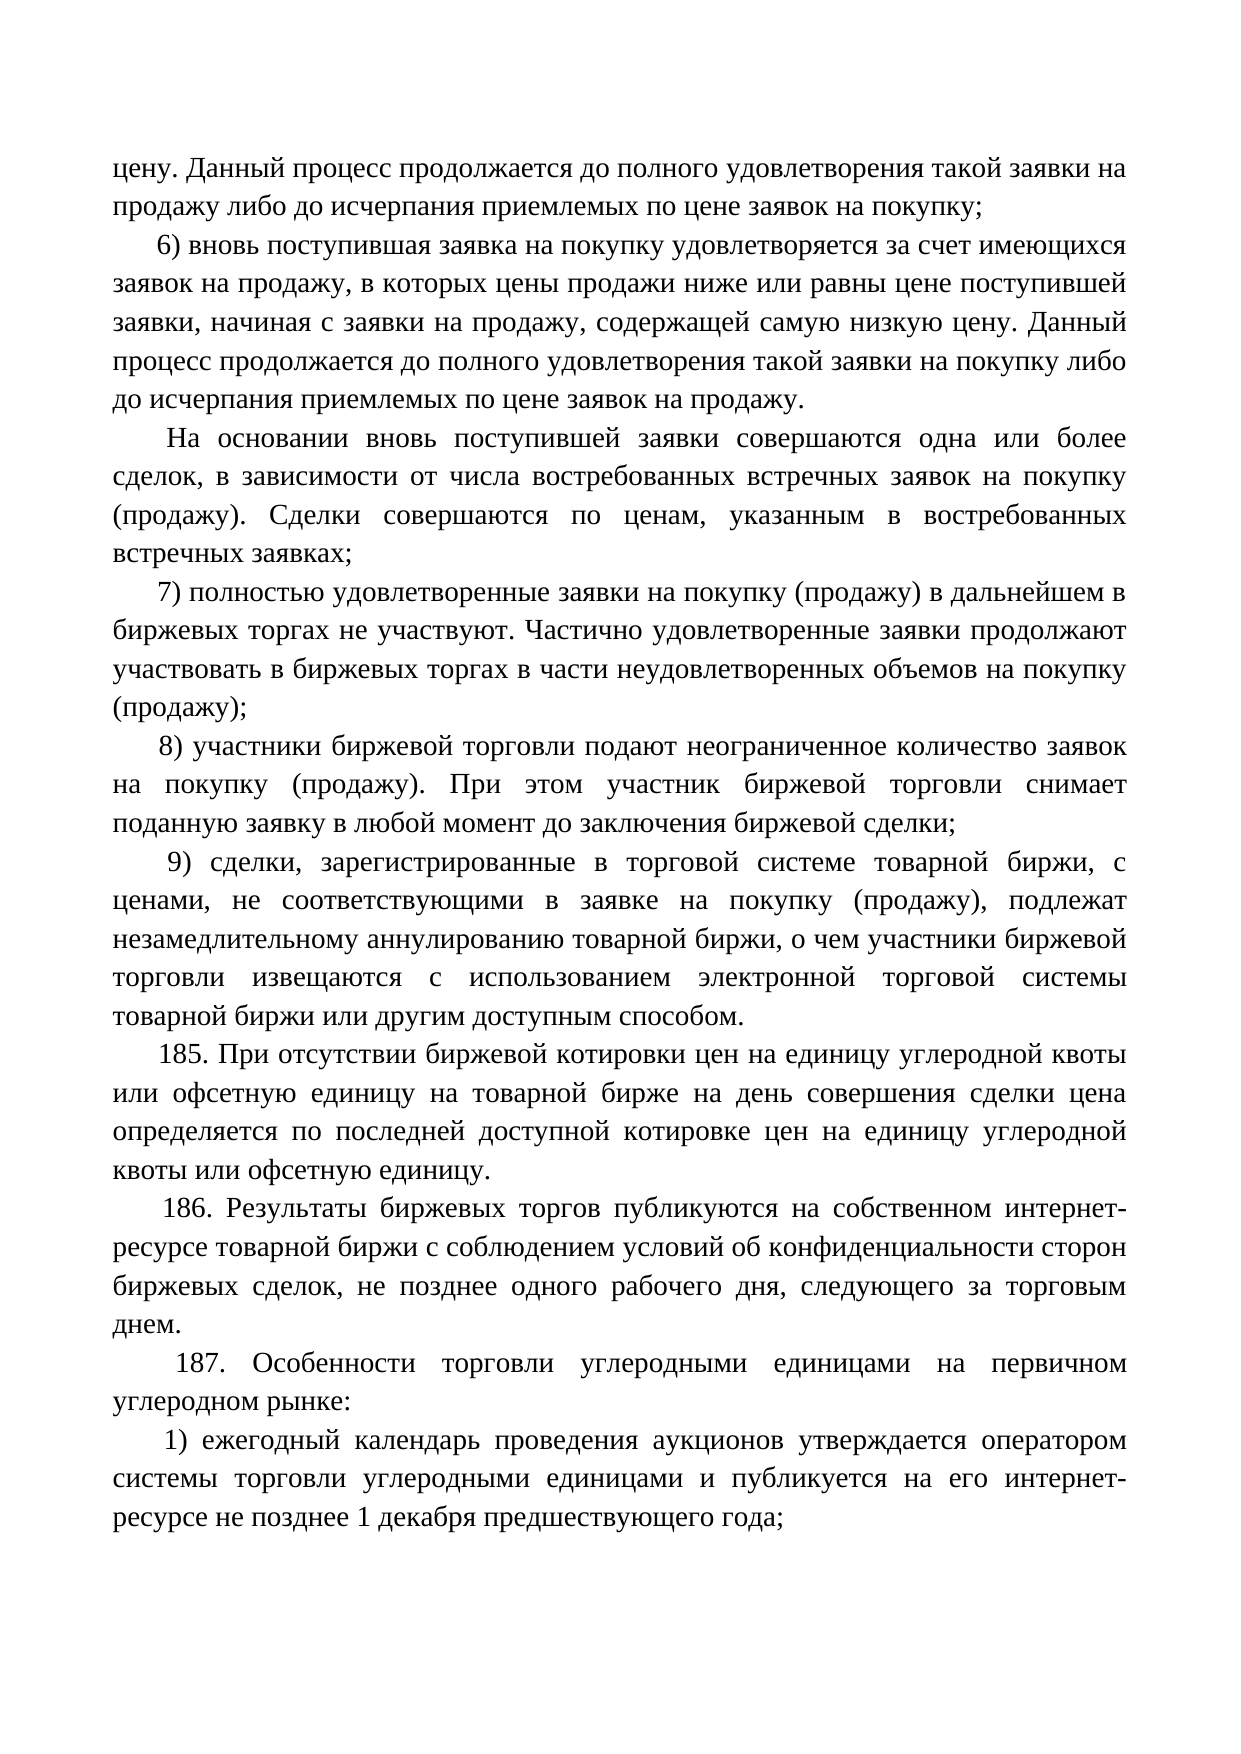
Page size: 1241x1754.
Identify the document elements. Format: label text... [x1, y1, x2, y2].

text 185. При отсутствии биржевой котировки цен на единицу углеродной квоты или офсетную единицу на товарной бирже на день совершения сделки цена определяется по последней доступной котировке цен на единицу углеродной квоты или офсетную единицу. [112, 1036, 1128, 1186]
text 6) вновь поступившая заявка на покупку удовлетворяется за счет имеющихся заявок на продажу, в которых цены продажи ниже или равны цене поступившей заявки, начиная с заявки на продажу, содержащей самую низкую цену. Данный процесс продолжается до полного удовлетворения такой заявки на покупку либо до исчерпания приемлемых по цене заявок на продажу. [112, 227, 1128, 415]
text 1) ежегодный календарь проведения аукционов утверждается оператором системы торговли углеродными единицами и публикуется на его интернет-ресурсе не позднее 1 декабря предшествующего года; [112, 1422, 1128, 1532]
text 8) участники биржевой торговли подают неограниченное количество заявок на покупку (продажу). При этом участник биржевой торговли снимает поданную заявку в любой момент до заключения биржевой сделки; [112, 728, 1128, 839]
text На основании вновь поступившей заявки совершаются одна или более сделок, в зависимости от числа востребованных встречных заявок на покупку (продажу). Сделки совершаются по ценам, указанным в востребованных встречных заявках; [112, 420, 1128, 569]
text 187. Особенности торговли углеродными единицами на первичном углеродном рынке: [112, 1345, 1128, 1417]
text 9) сделки, зарегистрированные в торговой системе товарной биржи, с ценами, не соответствующими в заявке на покупку (продажу), подлежат незамедлительному аннулированию товарной биржи, о чем участники биржевой торговли извещаются с использованием электронной торговой системы товарной биржи или другим доступным способом. [112, 844, 1128, 1031]
text 186. Результаты биржевых торгов публикуются на собственном интернет-ресурсе товарной биржи с соблюдением условий об конфиденциальности сторон биржевых сделок, не позднее одного рабочего дня, следующего за торговым днем. [112, 1191, 1128, 1340]
text 7) полностью удовлетворенные заявки на покупку (продажу) в дальнейшем в биржевых торгах не участвуют. Частично удовлетворенные заявки продолжают участвовать в биржевых торгах в части неудовлетворенных объемов на покупку (продажу); [112, 574, 1128, 723]
